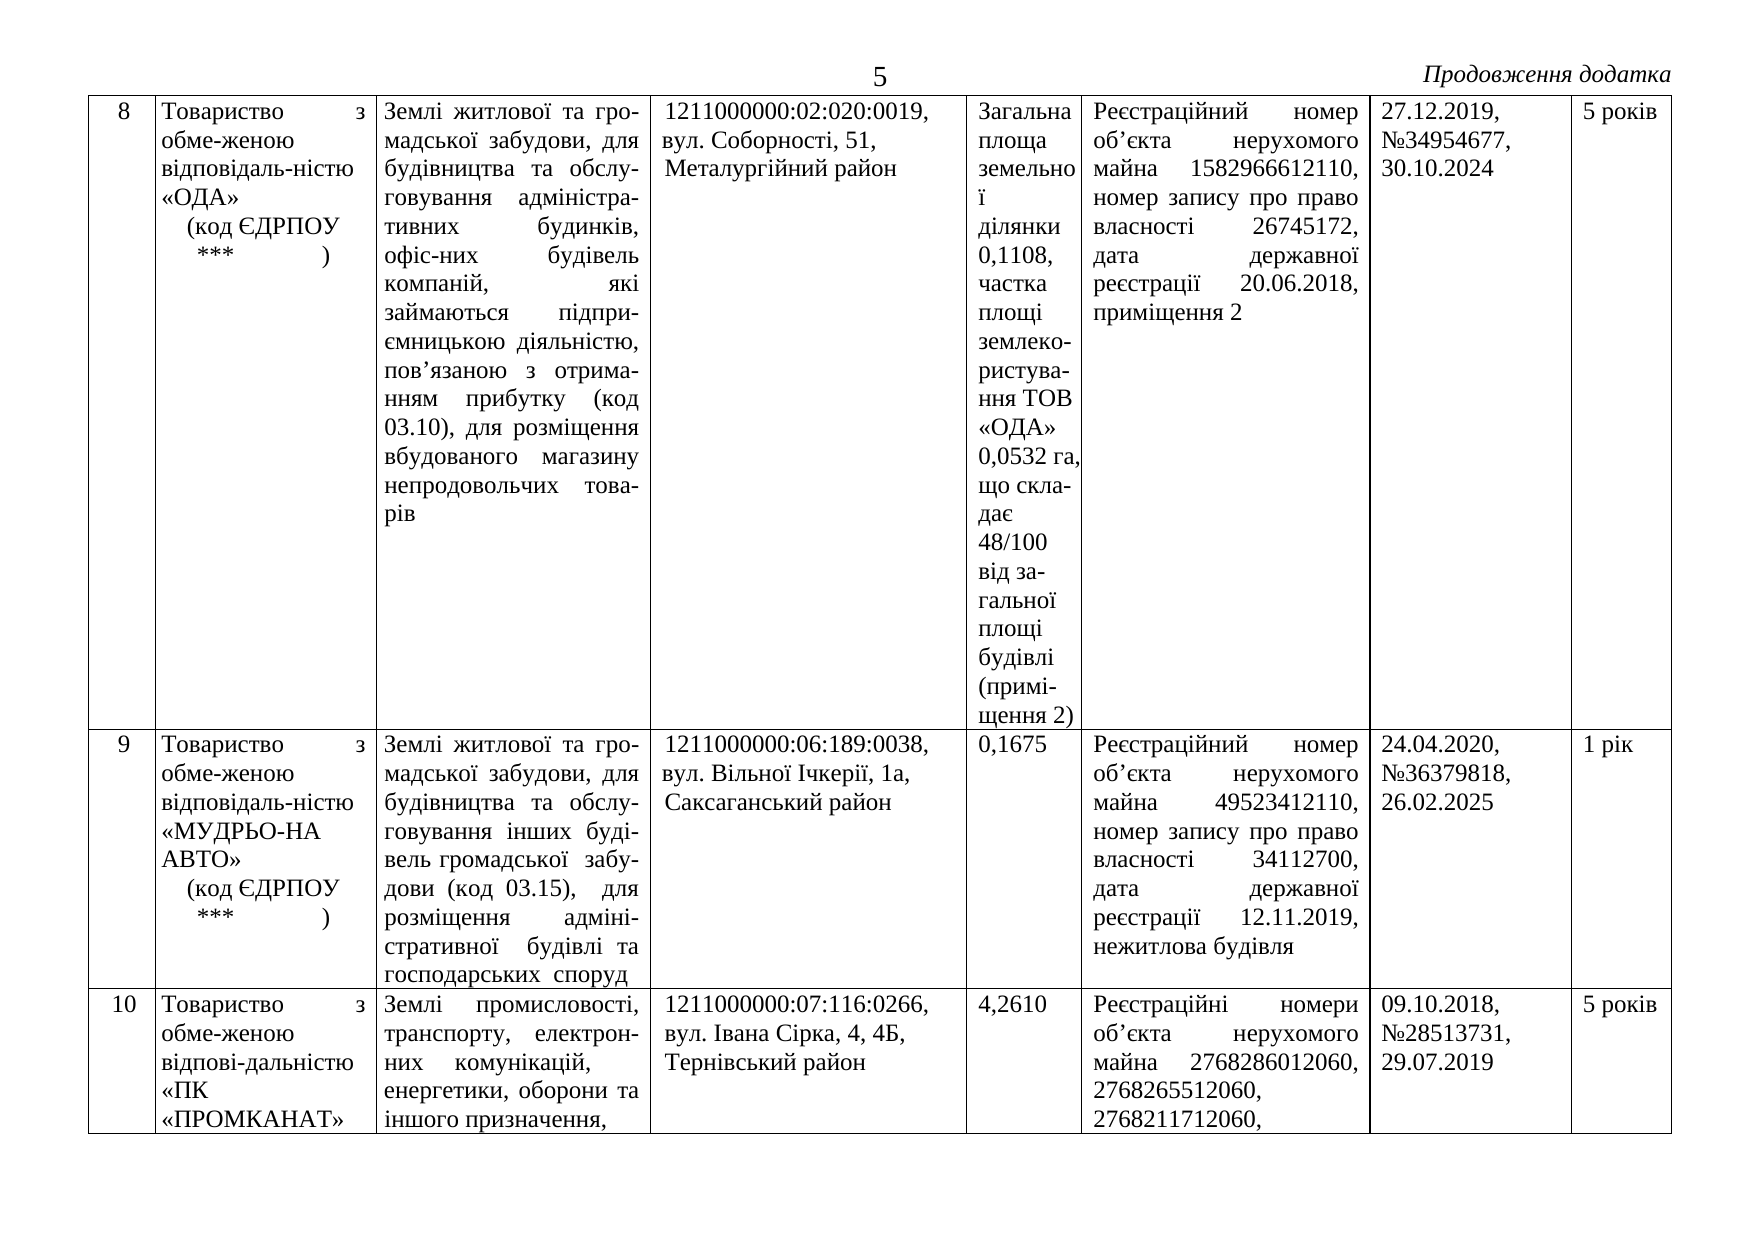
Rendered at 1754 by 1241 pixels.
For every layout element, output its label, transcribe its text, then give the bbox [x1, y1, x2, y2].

table_cell Товариство з обме-женою відповідаль-ністю «МУДРЬО-НА АВТО» (код ЄДРПОУ **********) [156, 730, 376, 988]
table_cell Реєстраційний номер об’єкта нерухомого майна 1582966612110, номер запису про право власності 26745172, дата державної реєстрації 20.06.2018, приміщення 2 [1082, 96, 1369, 728]
table_cell 8 [89, 96, 155, 728]
table_cell 1211000000:07:116:0266, вул. Івана Сірка, 4, 4Б, Тернівський район [651, 989, 966, 1133]
table_cell 5 років [1572, 989, 1671, 1133]
table_cell 9 [89, 730, 155, 988]
table_cell Товариство з обме-женою відпові-дальністю «ПК «ПРОМКАНАТ» [156, 989, 376, 1133]
table_cell 10 [89, 989, 155, 1133]
table_cell 27.12.2019, №34954677, 30.10.2024 [1371, 96, 1571, 728]
table_cell Землі житлової та громадської забудови, для будівництва та обслу-говування адміністра-тивних будинків, офіс-них будівель компаній, які займаються підпри-ємницькою діяльністю, пов’язаною з отрима-нням прибутку (код 03.10), для розміщення вбудованого магазину непродовольчих това-рів [377, 96, 650, 728]
table_cell Землі житлової та громадської забудови, для будівництва та обслу-говування інших буді-вель громадської забу-дови (код 03.15), для розміщення адміні-стративної будівлі та господарських споруд [377, 730, 650, 988]
table_cell Реєстраційні номери об’єкта нерухомого майна 2768286012060, 2768265512060, 2768211712060, [1082, 989, 1369, 1133]
table_cell Реєстраційний номер об’єкта нерухомого майна 49523412110, номер запису про право власності 34112700, дата державної реєстрації 12.11.2019, нежитлова будівля [1082, 730, 1369, 988]
table_cell Землі промисловості, транспорту, електрон-них комунікацій, енергетики, оборони та іншого призначення, [377, 989, 650, 1133]
table_cell 1211000000:06:189:0038, вул. Вільної Ічкерії, 1а, Саксаганський район [651, 730, 966, 988]
table_cell 5 років [1572, 96, 1671, 728]
table_cell 09.10.2018, №28513731, 29.07.2019 [1371, 989, 1571, 1133]
table_cell 4,2610 [967, 989, 1081, 1133]
table_cell 1211000000:02:020:0019, вул. Соборності, 51, Металургійний район [651, 96, 966, 728]
table_cell 0,1675 [967, 730, 1081, 988]
table_cell Загальна площа земельної ділянки 0,1108, частка площі землеко-ристува-ння ТОВ «ОДА» 0,0532 га, що скла- дає 48/100 від за-гальної площі будівлі (примі-щення 2) [967, 96, 1081, 728]
table_cell 24.04.2020, №36379818, 26.02.2025 [1371, 730, 1571, 988]
table_cell 1 рік [1572, 730, 1671, 988]
table_cell Товариство з обме-женою відповідаль-ністю «ОДА» (код ЄДРПОУ **********) [156, 96, 376, 728]
